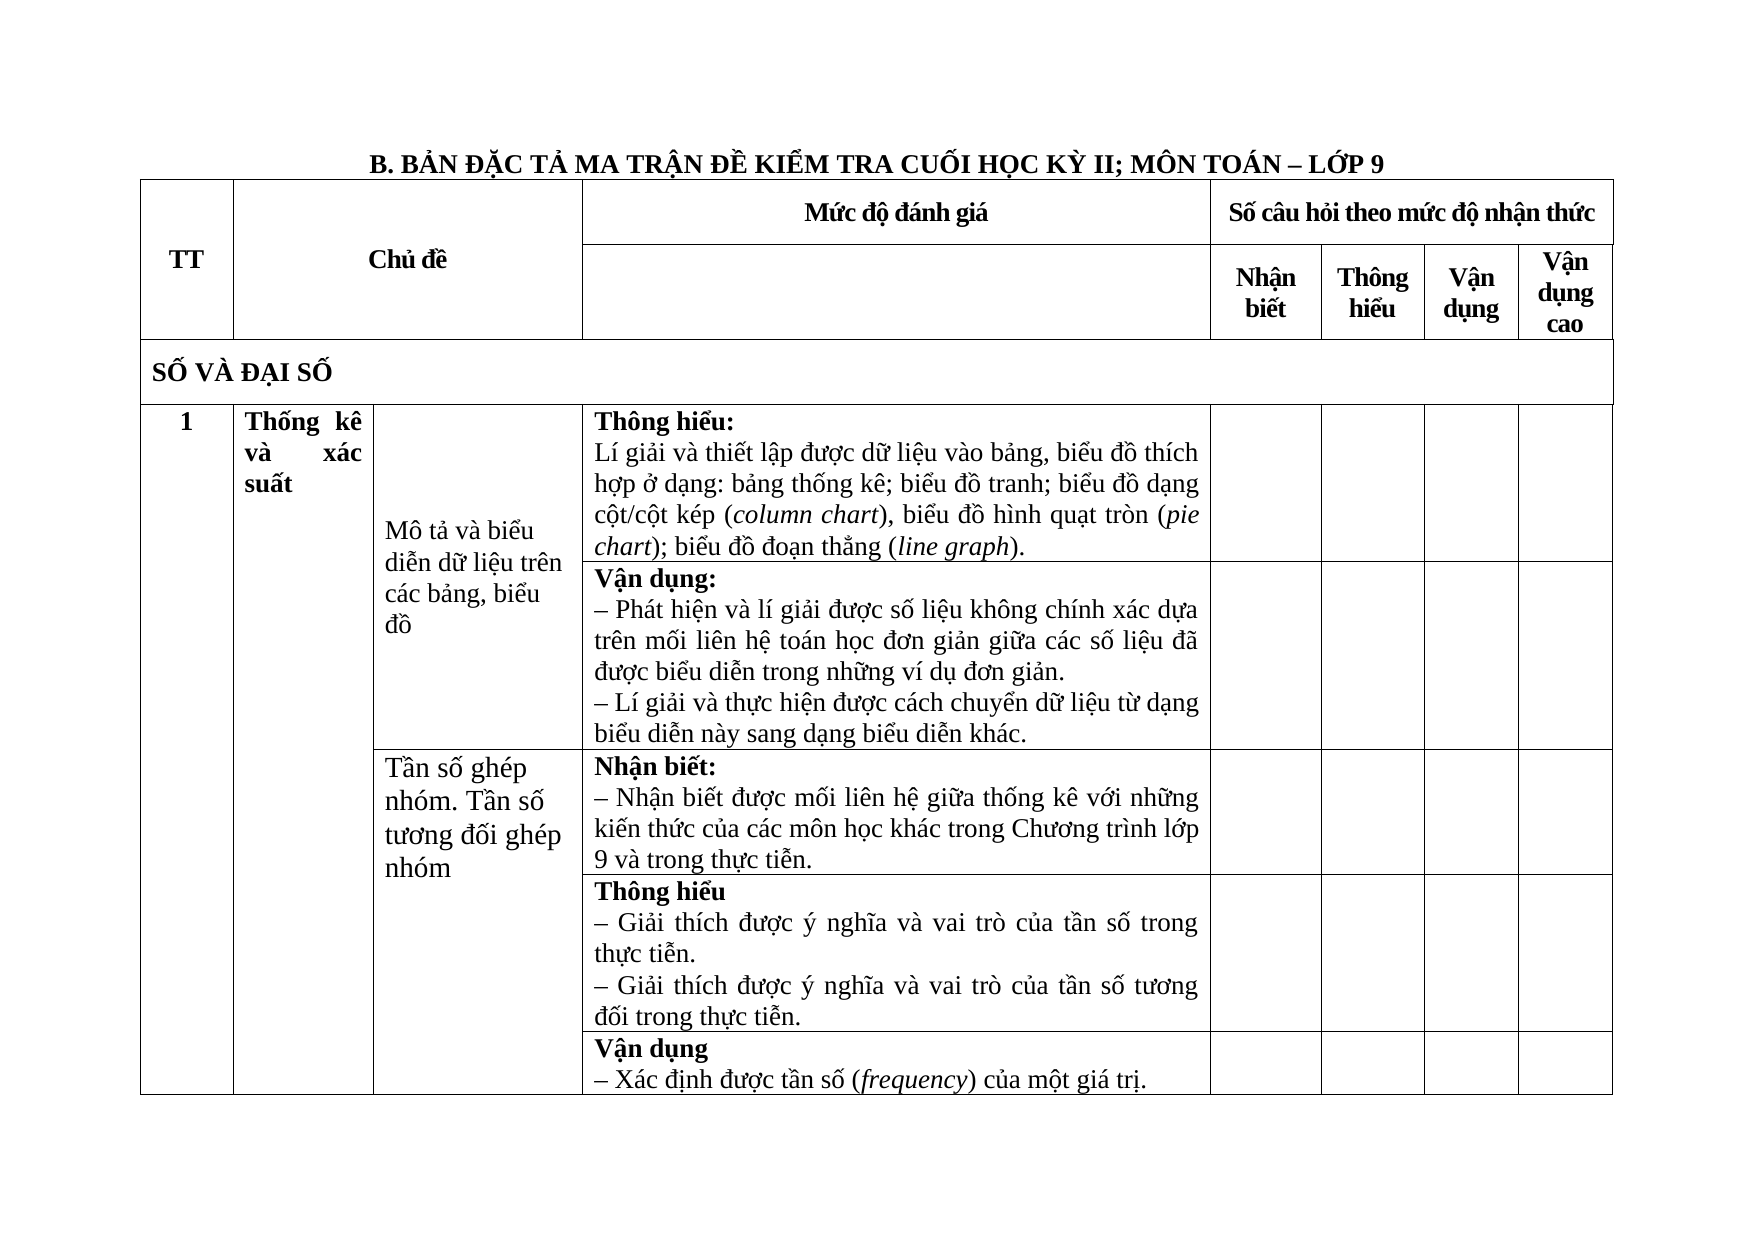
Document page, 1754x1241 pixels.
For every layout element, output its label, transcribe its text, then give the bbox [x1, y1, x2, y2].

table_cell Nhận biết: – Nhận biết được mối liên hệ giữa thống kê với những kiến thức của các môn học khác trong Chương trình lớp 9 và trong thực tiễn. [583, 750, 1210, 874]
table_cell 1 [141, 405, 233, 1094]
table_cell Vận dụng [1425, 245, 1518, 339]
table_cell [1211, 875, 1321, 1031]
table_cell [1519, 405, 1612, 561]
table_header Chủ đề [234, 180, 582, 339]
table_cell Vận dụng: – Phát hiện và lí giải được số liệu không chính xác dựa trên mối liên hệ toán học đơn giản giữa các số liệu đã được biểu diễn trong những ví dụ đơn giản. – Lí giải và thực hiện được cách chuyển dữ liệu từ dạng biểu diễn này sang dạng biểu diễn khác. [583, 562, 1210, 749]
table_cell [1425, 1032, 1518, 1094]
table_cell [583, 245, 1210, 339]
table_cell [1322, 750, 1424, 874]
table_cell [1519, 875, 1612, 1031]
table_cell [1519, 562, 1612, 749]
table_header Số câu hỏi theo mức độ nhận thức [1211, 180, 1613, 244]
table_cell Thống kê và xác suất [234, 405, 373, 1094]
table_cell [1211, 405, 1321, 561]
text B. BẢN ĐẶC TẢ MA TRẬN ĐỀ KIỂM TRA CUỐI HỌC KỲ II; MÔN TOÁN – LỚP 9 [89, 148, 1665, 179]
table_header Mức độ đánh giá [583, 180, 1210, 244]
table_cell Tần số ghép nhóm. Tần số tương đối ghép nhóm [374, 750, 582, 1094]
table_cell [1425, 405, 1518, 561]
table_cell Thông hiểu – Giải thích được ý nghĩa và vai trò của tần số trong thực tiễn. – Giải thích được ý nghĩa và vai trò của tần số tương đối trong thực tiễn. [583, 875, 1210, 1031]
table_cell Mô tả và biểu diễn dữ liệu trên các bảng, biểu đồ [374, 405, 582, 749]
table_cell [1211, 750, 1321, 874]
table_header TT [141, 180, 233, 339]
table_cell Vận dụng cao [1519, 245, 1612, 339]
table_cell [1519, 1032, 1612, 1094]
table_cell [1322, 875, 1424, 1031]
table_cell [1519, 750, 1612, 874]
table_cell [1425, 562, 1518, 749]
table_cell SỐ VÀ ĐẠI SỐ [141, 340, 1613, 404]
table_cell [1322, 405, 1424, 561]
table_cell [1211, 1032, 1321, 1094]
table_cell [1322, 562, 1424, 749]
table_cell Nhận biết [1211, 245, 1321, 339]
table_cell [1425, 875, 1518, 1031]
table_cell Thông hiểu [1322, 245, 1424, 339]
table_cell [1211, 562, 1321, 749]
table_cell [1425, 750, 1518, 874]
table_cell Thông hiểu: Lí giải và thiết lập được dữ liệu vào bảng, biểu đồ thích hợp ở dạng: bảng thống kê; biểu đồ tranh; biểu đồ dạng cột/cột kép (column chart), biểu đồ hình quạt tròn (pie chart); biểu đồ đoạn thẳng (line graph). [583, 405, 1210, 561]
table_cell [1322, 1032, 1424, 1094]
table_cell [583, 1032, 1210, 1094]
